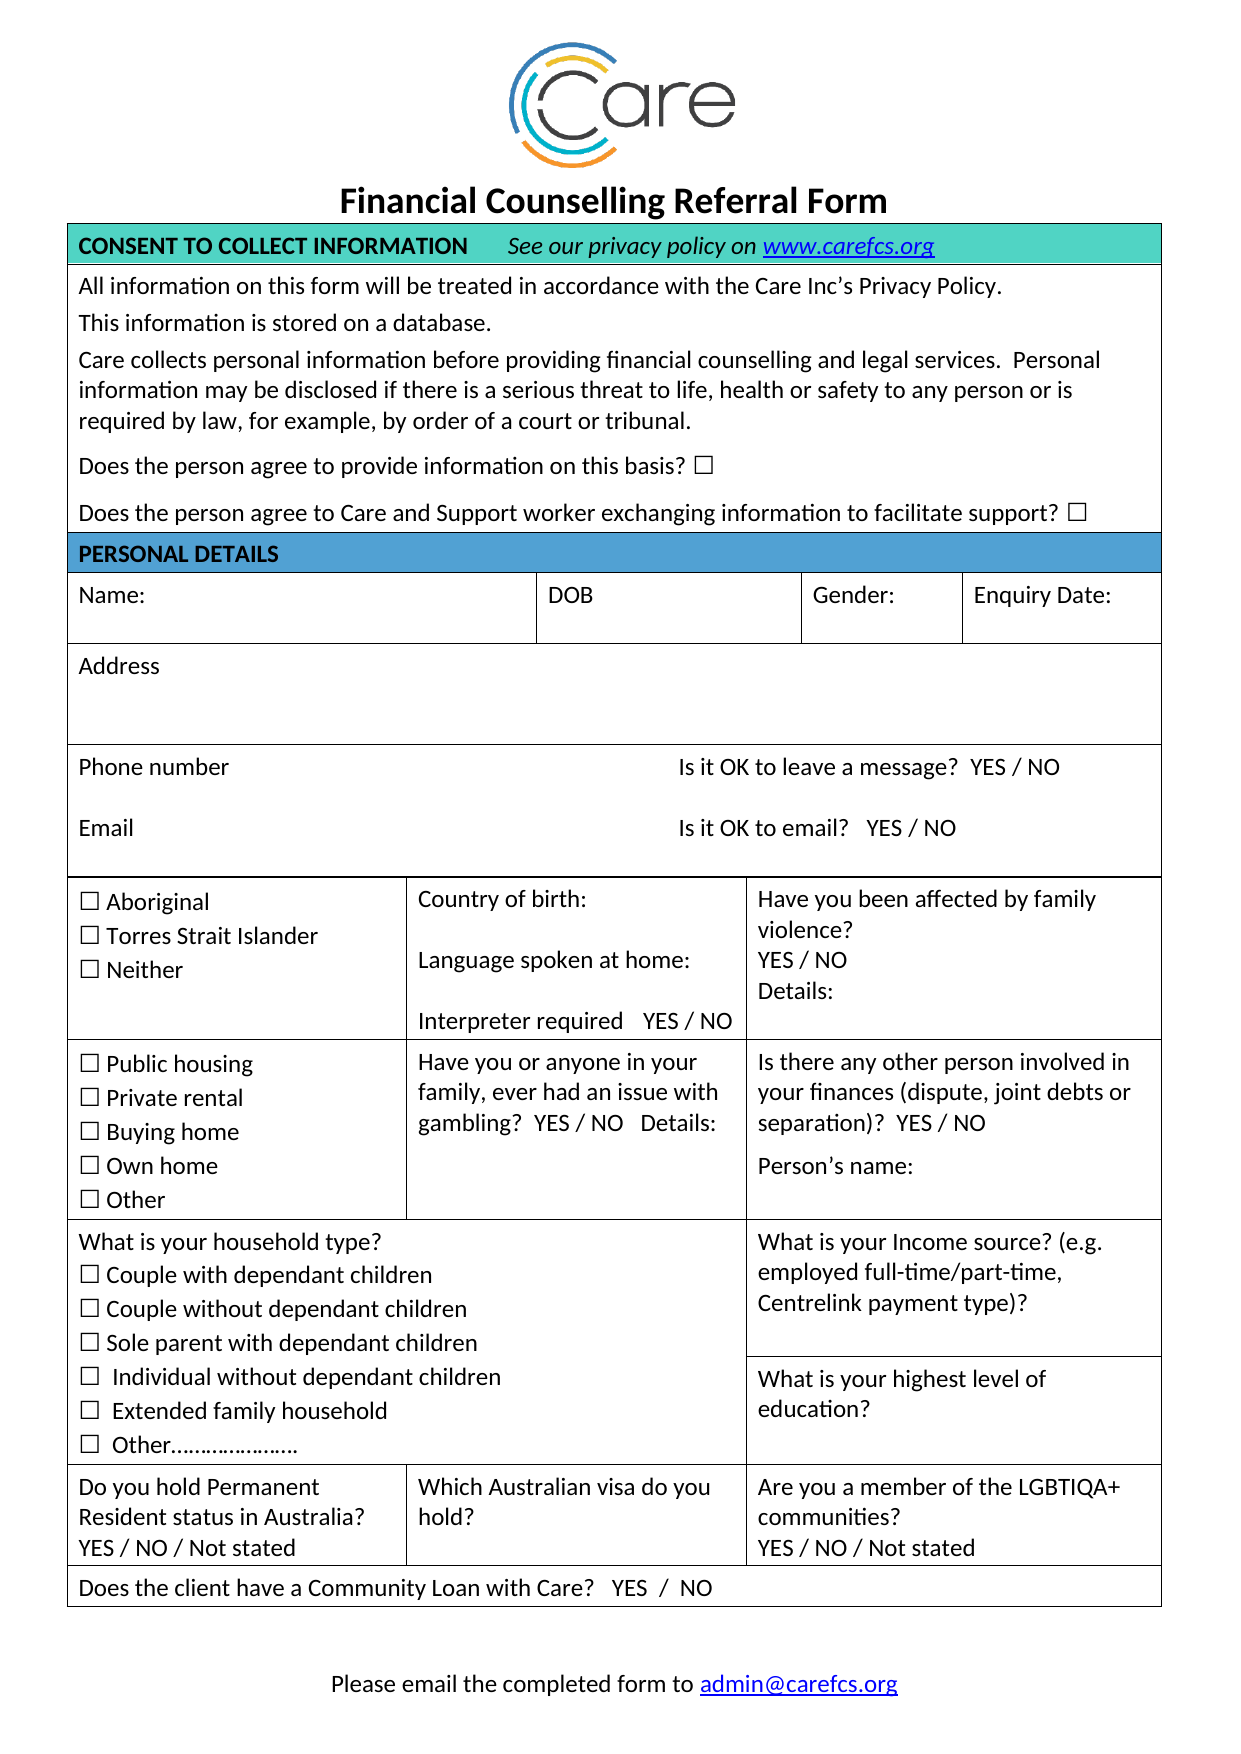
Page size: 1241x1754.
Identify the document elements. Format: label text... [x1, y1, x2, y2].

table_cell Do you hold Permanent Resident status in Australia? YES / NO / Not stated [68, 1465, 406, 1565]
table_cell What is your Income source? (e.g. employed full-time/part-time, Centrelink payment type)? [747, 1220, 1161, 1356]
table_cell Have you been affected by family violence? YES / NO Details: [747, 878, 1161, 1039]
table_cell Aboriginal Torres Strait Islander Neither [68, 878, 406, 1039]
table_header CONSENT TO COLLECT INFORMATION See our privacy policy on www.carefcs.org [68, 224, 1161, 263]
picture [508, 25, 736, 177]
table_cell Public housing Private rental Buying home Own home Other [68, 1040, 406, 1219]
text Financial Counselling Referral Form [94, 177, 1134, 223]
table_cell Enquiry Date: [963, 573, 1161, 643]
table_cell Have you or anyone in your family, ever had an issue with gambling? YES / NO Details: [407, 1040, 746, 1219]
table_cell Which Australian visa do you hold? [407, 1465, 746, 1565]
table_cell What is your household type? Couple with dependant children Couple without dependant children ☐ Sole parent with dependant children Individual without dependant children Extended family household Other…………………. [68, 1220, 746, 1464]
table_cell Is there any other person involved in your finances (dispute, joint debts or separation)? YES / NO Person’s name: [747, 1040, 1161, 1219]
table_cell Are you a member of the LGBTIQA+ communities? YES / NO / Not stated [747, 1465, 1161, 1565]
table_cell Address [68, 644, 1161, 744]
table_cell PERSONAL DETAILS [68, 533, 1161, 572]
table_cell Phone number Is it OK to leave a message? YES / NO Email Is it OK to email? YES / NO [68, 745, 1161, 876]
table_cell DOB [537, 573, 801, 643]
table_cell Gender: [802, 573, 962, 643]
table_cell Does the client have a Community Loan with Care? YES / NO [68, 1566, 1161, 1606]
table_cell Name: [68, 573, 536, 643]
table_cell All information on this form will be treated in accordance with the Care Inc’s Privacy Policy. This information is stored on a database. Care collects personal information before providing financial counselling and legal services. Personal information may be disclosed if there is a serious threat to life, health or safety to any person or is required by law, for example, by order of a court or tribunal. Does the person agree to provide information on this basis? Does the person agree to Care and Support worker exchanging information to facilitate support? [68, 265, 1161, 532]
table_cell What is your highest level of education? [747, 1357, 1161, 1464]
table_cell Country of birth: Language spoken at home: Interpreter required YES / NO [407, 878, 746, 1039]
